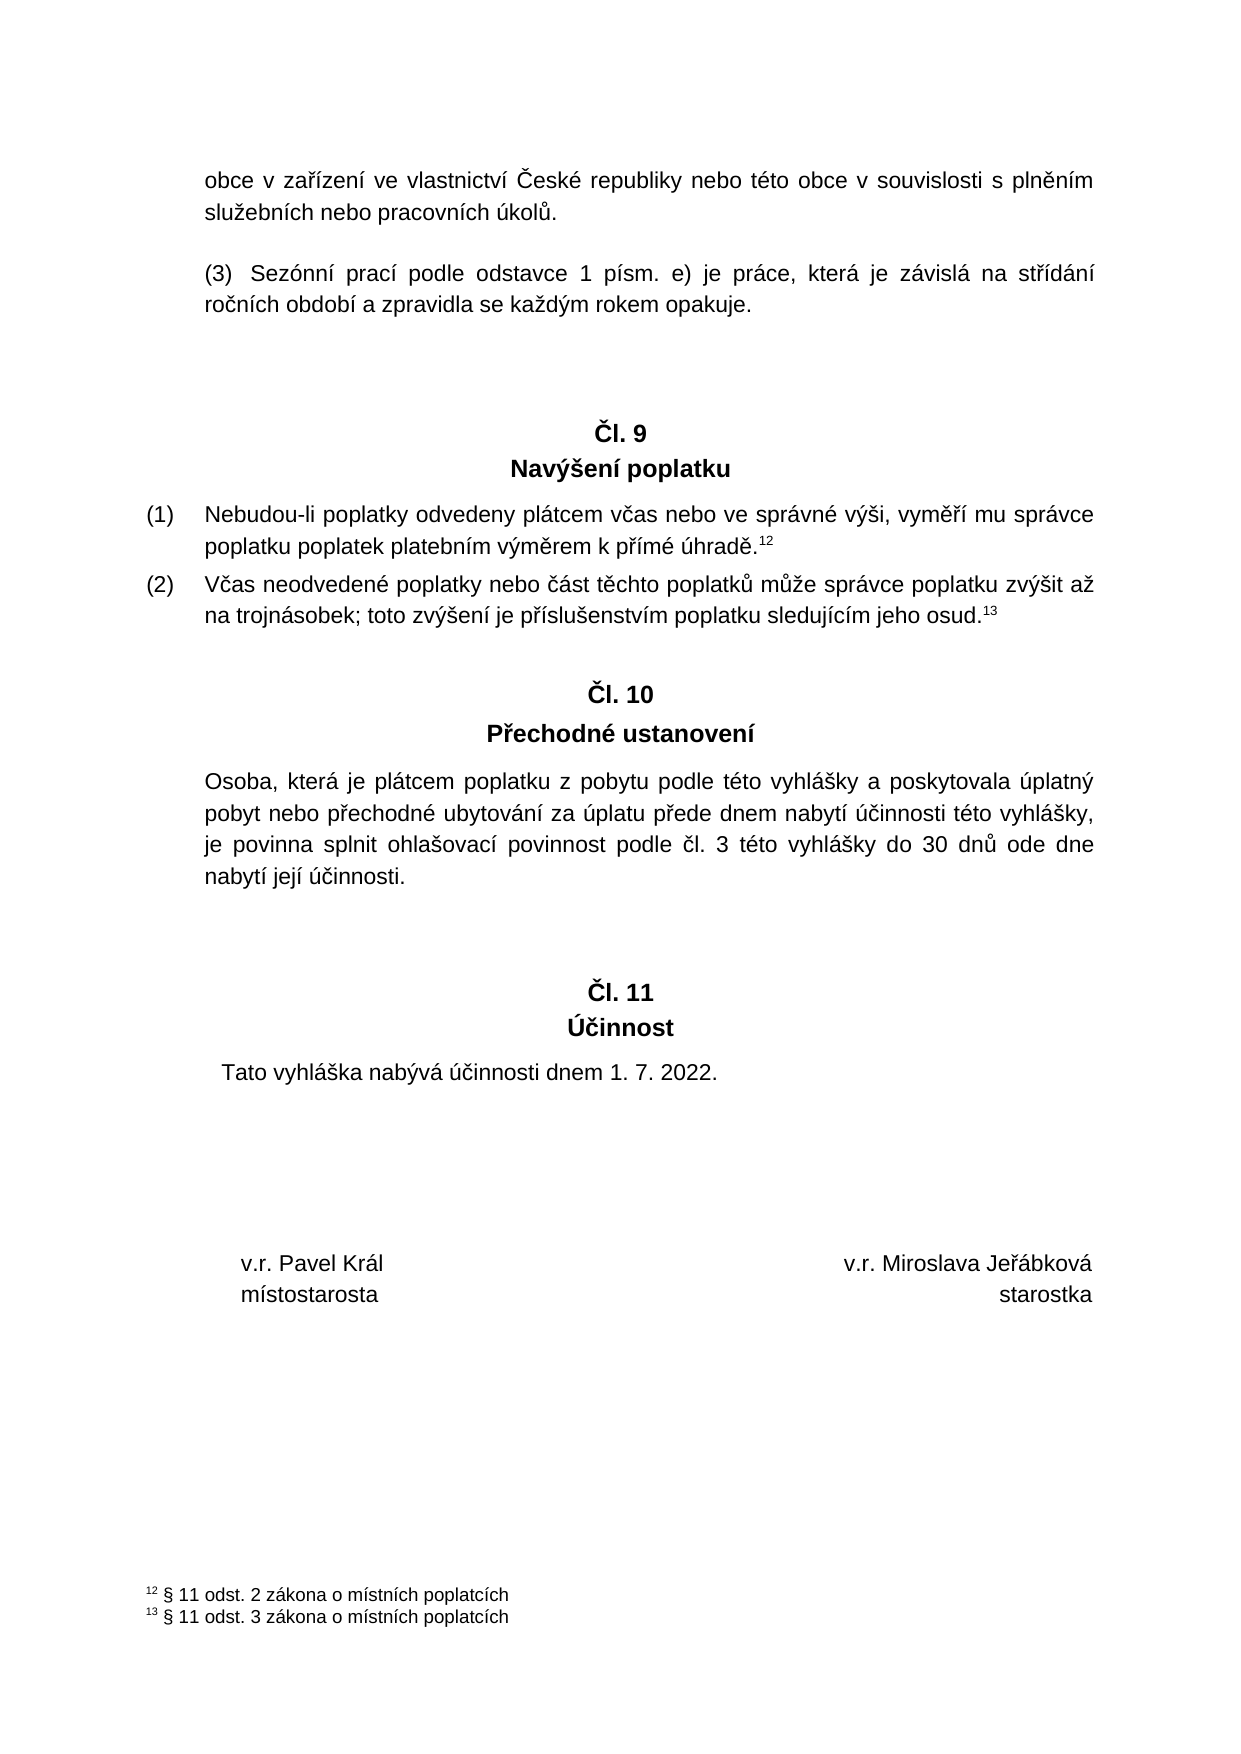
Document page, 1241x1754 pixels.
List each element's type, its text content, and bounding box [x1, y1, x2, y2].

text Přechodné ustanovení [146, 718, 1095, 747]
text Navýšení poplatku [146, 454, 1095, 483]
text Čl. 9 [146, 419, 1095, 448]
list Včas neodvedené poplatky nebo část těchto poplatků může správce poplatku zvýšit až na trojnásobek; toto zvýšení je příslušenstvím poplatku sledujícím jeho osud.13 [146, 571, 1095, 629]
list Nebudou-li poplatky odvedeny plátcem včas nebo ve správné výši, vyměří mu správce poplatku poplatek platebním výměrem k přímé úhradě.12 [146, 501, 1095, 559]
list Sezónní prací podle odstavce 1 písm. e) je práce, která je závislá na střídání ročních období a zpravidla se každým rokem opakuje. [204, 260, 1095, 318]
text Čl. 11 Účinnost [146, 978, 1095, 1042]
text Tato vyhláška nabývá účinnosti dnem 1. 7. 2022. [146, 1059, 718, 1085]
text v.r. Pavel Král místostarosta [241, 1249, 388, 1307]
text 12 § 11 odst. 2 zákona o místních poplatcích [146, 1584, 516, 1606]
text obce v zařízení ve vlastnictví České republiky nebo této obce v souvislosti s plněním služebních nebo pracovních úkolů. [204, 167, 1095, 225]
text 13 § 11 odst. 3 zákona o místních poplatcích [146, 1606, 516, 1627]
text Čl. 10 [146, 680, 1095, 709]
text v.r. Miroslava Jeřábková starostka [575, 1249, 1092, 1307]
text Osoba, která je plátcem poplatku z pobytu podle této vyhlášky a poskytovala úplatný pobyt nebo přechodné ubytování za úplatu přede dnem nabytí účinnosti této vyhlášky, je povinna splnit ohlašovací povinnost podle čl. 3 této vyhlášky do 30 dnů ode dne nabytí její účinnosti. [204, 768, 1095, 889]
